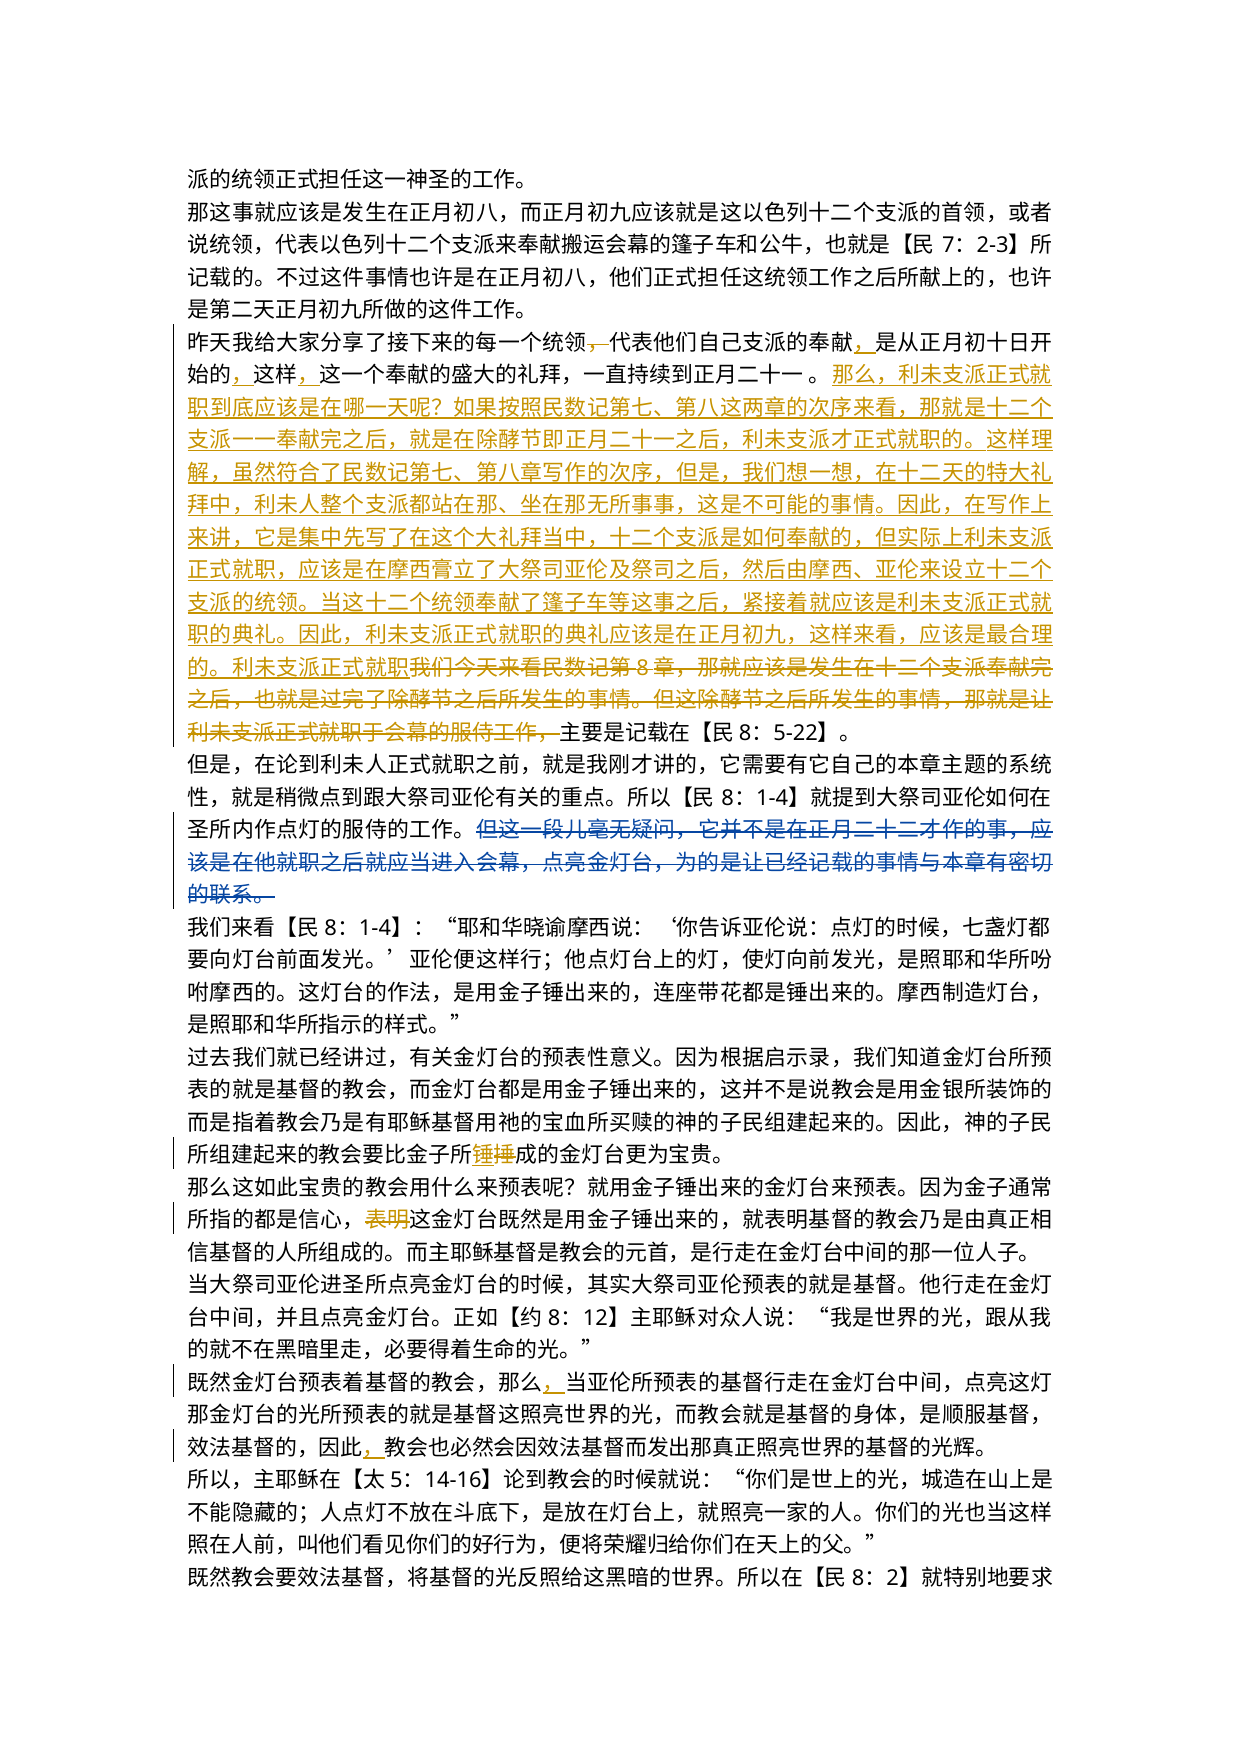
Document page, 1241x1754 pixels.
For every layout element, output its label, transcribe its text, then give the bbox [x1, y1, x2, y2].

text 昨天我给大家分享了接下来的每一个统领代表他们自己支派的奉献是从正月初十日开始的这样这一个奉献的盛大的礼拜，一直持续到正月二十一 。主要是记载在【民8：5-22】。 [187, 324, 1053, 417]
text 昨天我给大家分享了接下来的每一个统领代表他们自己支派的奉献是从正月初十日开始的这样这一个奉献的盛大的礼拜，一直持续到正月二十一 。主要是记载在【民8：5-22】。 [187, 646, 1053, 701]
text 昨天我给大家分享了接下来的每一个统领代表他们自己支派的奉献是从正月初十日开始的这样这一个奉献的盛大的礼拜，一直持续到正月二十一 。主要是记载在【民8：5-22】。 [187, 451, 1053, 482]
text 所以，主耶稣在【太5：14-16】论到教会的时候就说：“你们是世上的光，城造在山上是不能隐藏的；人点灯不放在斗底下，是放在灯台上，就照亮一家的人。你们的光也当这样照在人前，叫他们看见你们的好行为，便将荣耀归给你们在天上的父。” [187, 1462, 1053, 1559]
text 过去我们就已经讲过，有关金灯台的预表性意义。因为根据启示录，我们知道金灯台所预表的就是基督的教会，而金灯台都是用金子锤出来的，这并不是说教会是用金银所装饰的，而是指着教会乃是有耶稣基督用祂的宝血所买赎的神的子民组建起来的。因此，神的子民所组建起来的教会要比金子所成的金灯台更为宝贵。 [187, 1039, 1053, 1169]
text 但是，在论到利未人正式就职之前，就是我刚才讲的，它需要有它自己的本章主题的系统性，就是稍微点到跟大祭司亚伦有关的重点。所以【民8：1-4】就提到大祭司亚伦如何在圣所内作点灯的服侍的工作。 [187, 747, 1053, 864]
text 昨天我给大家分享了接下来的每一个统领代表他们自己支派的奉献是从正月初十日开始的这样这一个奉献的盛大的礼拜，一直持续到正月二十一 。主要是记载在【民8：5-22】。 [187, 548, 1053, 580]
text 昨天我给大家分享了接下来的每一个统领代表他们自己支派的奉献是从正月初十日开始的这样这一个奉献的盛大的礼拜，一直持续到正月二十一 。主要是记载在【民8：5-22】。 [187, 613, 1053, 645]
text 昨天我给大家分享了接下来的每一个统领代表他们自己支派的奉献是从正月初十日开始的这样这一个奉献的盛大的礼拜，一直持续到正月二十一 。主要是记载在【民8：5-22】。 [187, 483, 1053, 515]
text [187, 1559, 1053, 1592]
text 昨天我给大家分享了接下来的每一个统领代表他们自己支派的奉献是从正月初十日开始的这样这一个奉献的盛大的礼拜，一直持续到正月二十一 。主要是记载在【民8：5-22】。 [187, 702, 1053, 747]
text 昨天我给大家分享了接下来的每一个统领代表他们自己支派的奉献是从正月初十日开始的这样这一个奉献的盛大的礼拜，一直持续到正月二十一 。主要是记载在【民8：5-22】。 [187, 581, 1053, 612]
text 我们来看【民8：1-4】：“耶和华晓谕摩西说：‘你告诉亚伦说：点灯的时候，七盏灯都要向灯台前面发光。’亚伦便这样行；他点灯台上的灯，使灯向前发光，是照耶和华所吩咐摩西的。这灯台的作法，是用金子锤出来的，连座带花都是锤出来的。摩西制造灯台，是照耶和华所指示的样式。” [187, 909, 1053, 1039]
text 那这事就应该是发生在正月初八，而正月初九应该就是这以色列十二个支派的首领，或者说统领，代表以色列十二个支派来奉献搬运会幕的篷子车和公牛，也就是【民7：2-3】所记载的。不过这件事情也许是在正月初八，他们正式担任这统领工作之后所献上的，也许是第二天正月初九所做的这件工作。 [187, 194, 1053, 324]
text 昨天我给大家分享了接下来的每一个统领代表他们自己支派的奉献是从正月初十日开始的这样这一个奉献的盛大的礼拜，一直持续到正月二十一 。主要是记载在【民8：5-22】。 [187, 516, 1053, 547]
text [187, 162, 1053, 194]
text 但是，在论到利未人正式就职之前，就是我刚才讲的，它需要有它自己的本章主题的系统性，就是稍微点到跟大祭司亚伦有关的重点。所以【民8：1-4】就提到大祭司亚伦如何在圣所内作点灯的服侍的工作。 [187, 865, 1053, 909]
text 当大祭司亚伦进圣所点亮金灯台的时候，其实大祭司亚伦预表的就是基督。他行走在金灯台中间，并且点亮金灯台。正如【约8：12】主耶稣对众人说：“我是世界的光，跟从我的就不在黑暗里走，必要得着生命的光。” [187, 1267, 1053, 1364]
text 既然金灯台预表着基督的教会，那么当亚伦所预表的基督行走在金灯台中间，点亮这灯，那金灯台的光所预表的就是基督这照亮世界的光，而教会就是基督的身体，是顺服基督，效法基督的，因此教会也必然会因效法基督而发出那真正照亮世界的基督的光辉。 [187, 1364, 1053, 1462]
text 昨天我给大家分享了接下来的每一个统领代表他们自己支派的奉献是从正月初十日开始的这样这一个奉献的盛大的礼拜，一直持续到正月二十一 。主要是记载在【民8：5-22】。 [187, 418, 1053, 450]
text 那么这如此宝贵的教会用什么来预表呢？就用金子锤出来的金灯台来预表。因为金子通常所指的都是信心，这金灯台既然是用金子锤出来的，就表明基督的教会乃是由真正相信基督的人所组成的。而主耶稣基督是教会的元首，是行走在金灯台中间的那一位人子。 [187, 1169, 1053, 1267]
